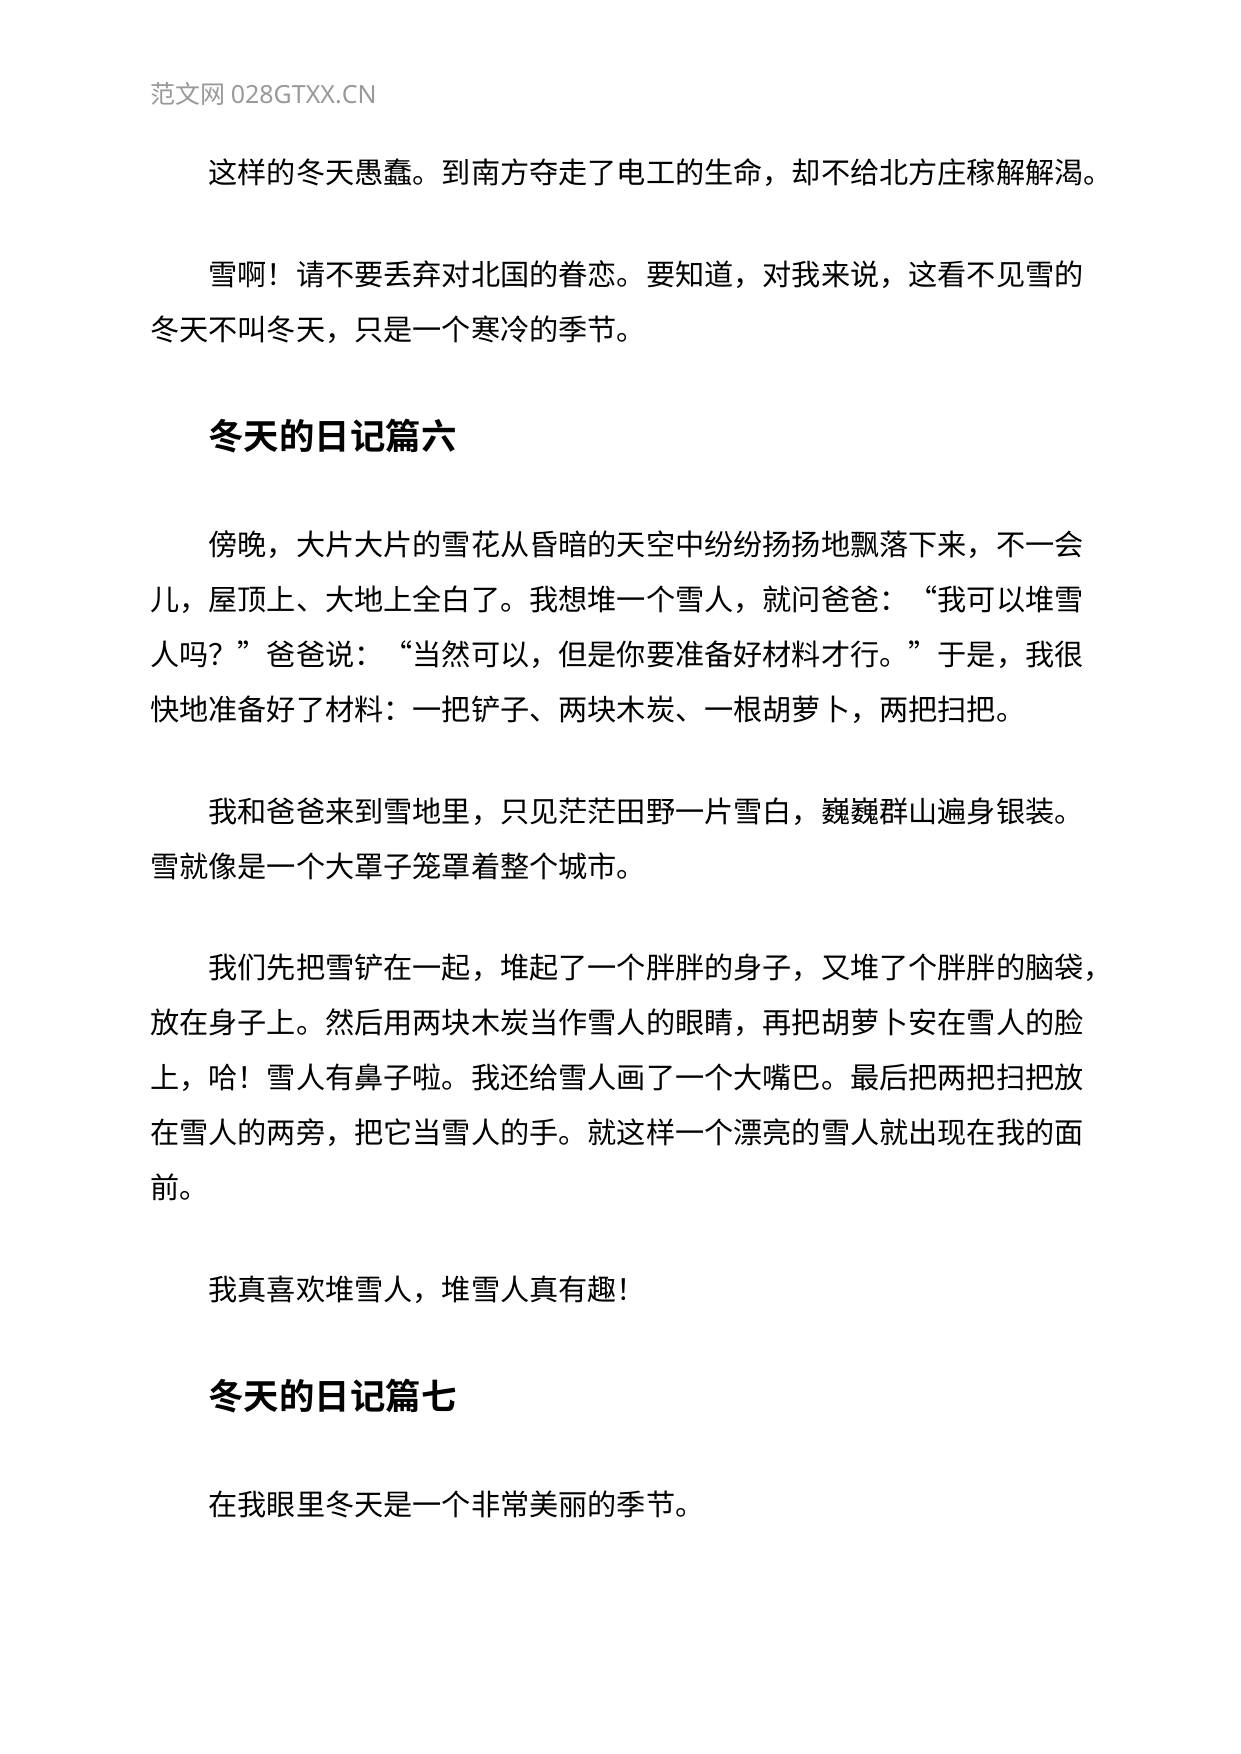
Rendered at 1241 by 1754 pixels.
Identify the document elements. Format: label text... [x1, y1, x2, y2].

text 我和爸爸来到雪地里，只见茫茫田野一片雪白，巍巍群山遍身银装。雪就像是一个大罩子笼罩着整个城市。 [150, 788, 1090, 886]
text 在我眼里冬天是一个非常美丽的季节。 [150, 1482, 1090, 1524]
text 冬天的日记篇七 [150, 1368, 1090, 1419]
text 傍晚，大片大片的雪花从昏暗的天空中纷纷扬扬地飘落下来，不一会儿，屋顶上、大地上全白了。我想堆一个雪人，就问爸爸：“我可以堆雪人吗？”爸爸说：“当然可以，但是你要准备好材料才行。”于是，我很快地准备好了材料：一把铲子、两块木炭、一根胡萝卜，两把扫把。 [150, 522, 1090, 729]
text 我们先把雪铲在一起，堆起了一个胖胖的身子，又堆了个胖胖的脑袋，放在身子上。然后用两块木炭当作雪人的眼睛，再把胡萝卜安在雪人的脸上，哈！雪人有鼻子啦。我还给雪人画了一个大嘴巴。最后把两把扫把放在雪人的两旁，把它当雪人的手。就这样一个漂亮的雪人就出现在我的面前。 [150, 945, 1090, 1207]
text 这样的冬天愚蠢。到南方夺走了电工的生命，却不给北方庄稼解解渴。 [150, 150, 1090, 192]
text 我真喜欢堆雪人，堆雪人真有趣！ [150, 1266, 1090, 1309]
text 冬天的日记篇六 [150, 408, 1090, 460]
text 雪啊！请不要丢弃对北国的眷恋。要知道，对我来说，这看不见雪的冬天不叫冬天，只是一个寒冷的季节。 [150, 252, 1090, 349]
